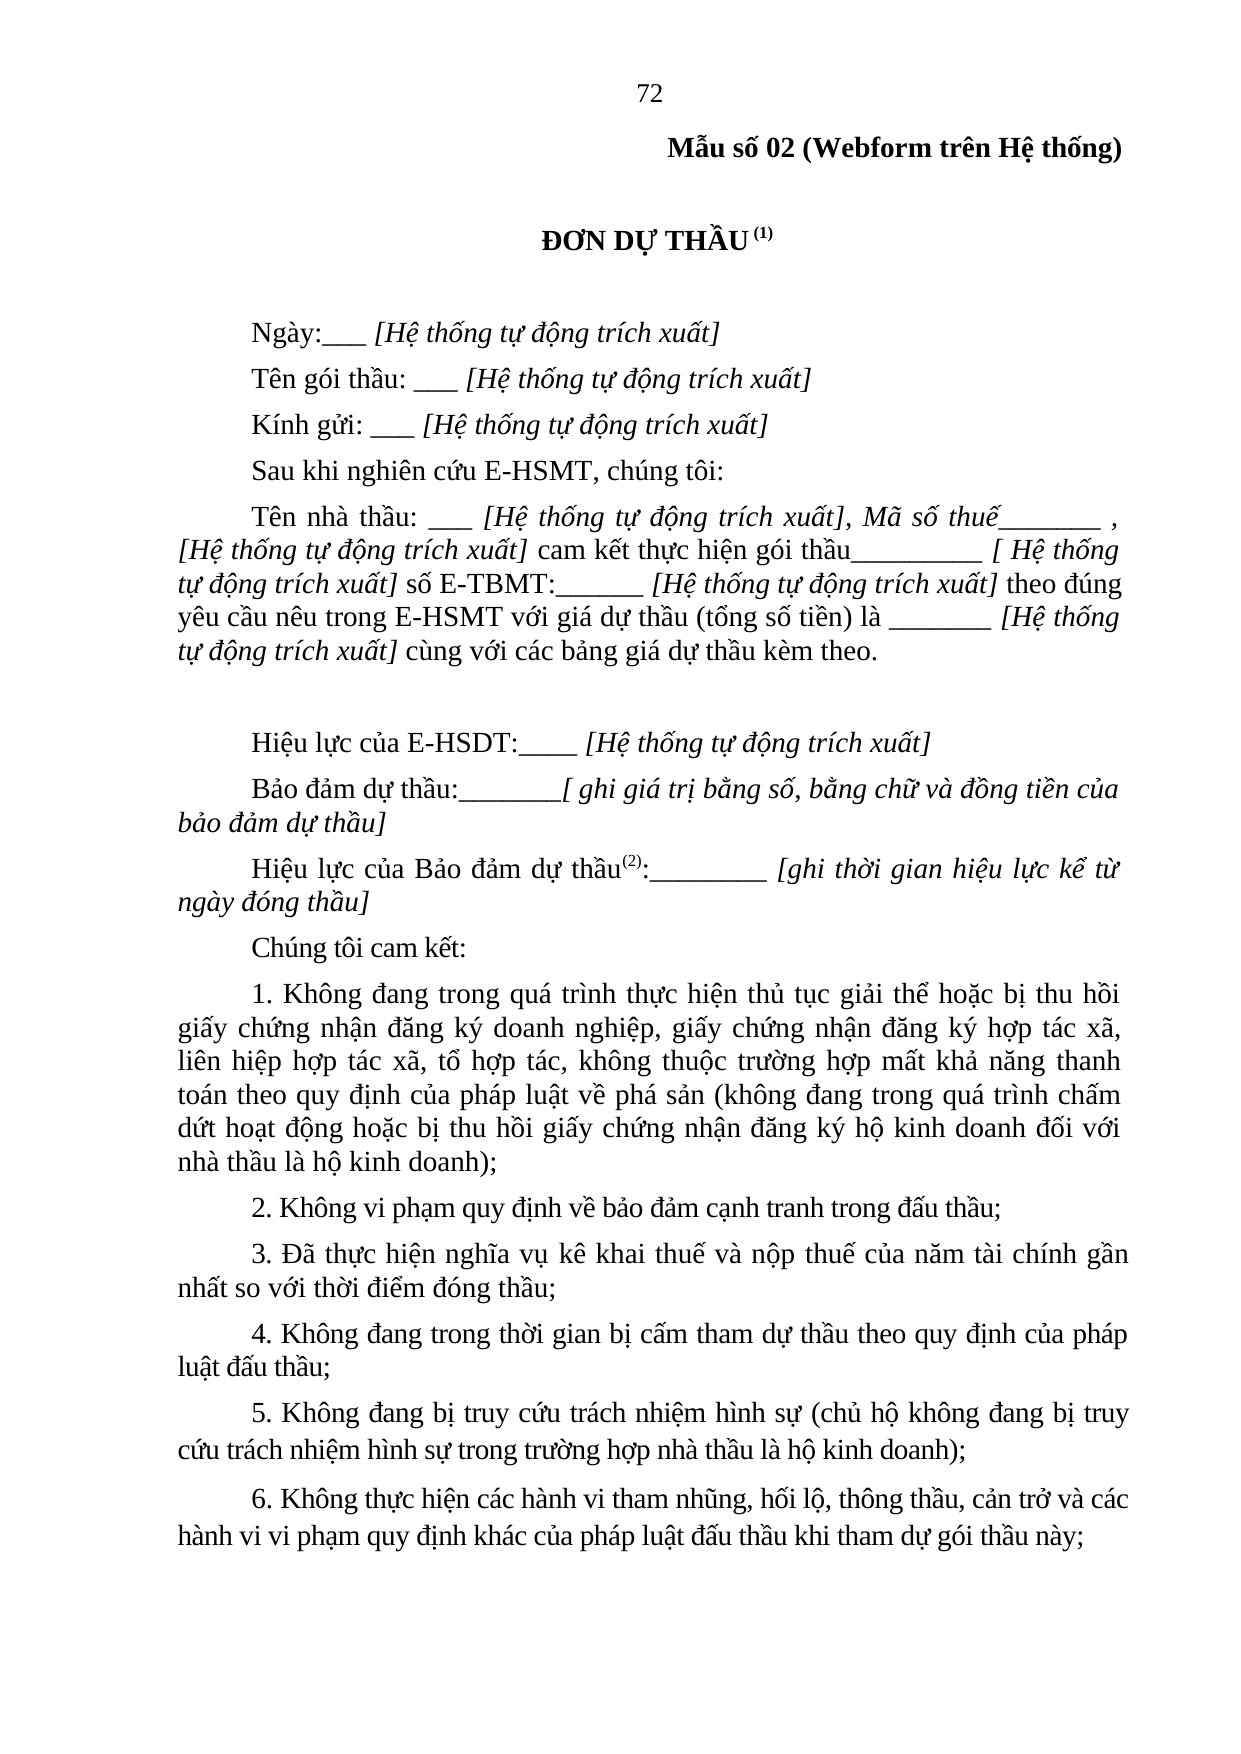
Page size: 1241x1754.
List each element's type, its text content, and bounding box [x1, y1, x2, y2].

text Hiệu lực của E-HSDT:____ [Hệ thống tự động trích xuất] [177, 725, 1122, 759]
text Ngày:___ [Hệ thống tự động trích xuất] [177, 315, 1122, 348]
text ĐƠN DỰ THẦU (1) [177, 223, 1078, 256]
text Sau khi nghiên cứu E-HSMT, chúng tôi: [177, 453, 1122, 486]
text 3. Đã thực hiện nghĩa vụ kê khai thuế và nộp thuế của năm tài chính gần nhất so với thời điểm đóng thầu; [177, 1236, 1129, 1303]
text Kính gửi: ___ [Hệ thống tự động trích xuất] [177, 407, 1122, 440]
text Mẫu số 02 (Webform trên Hệ thống) [207, 131, 1122, 164]
text 1. Không đang trong quá trình thực hiện thủ tục giải thể hoặc bị thu hồi giấy chứng nhận đăng ký doanh nghiệp, giấy chứng nhận đăng ký hợp tác xã, liên hiệp hợp tác xã, tổ hợp tác, không thuộc trường hợp mất khả năng thanh toán theo quy định của pháp luật về phá sản (không đang trong quá trình chấm dứt hoạt động hoặc bị thu hồi giấy chứng nhận đăng ký hộ kinh doanh đối với nhà thầu là hộ kinh doanh); [177, 976, 1122, 1178]
text Chúng tôi cam kết: [177, 930, 1122, 964]
text Tên nhà thầu: ___ [Hệ thống tự động trích xuất], Mã số thuế_______ , [Hệ thống tự động trích xuất] cam kết thực hiện gói thầu_________ [ Hệ thống tự động trích xuất] số E-TBMT:______ [Hệ thống tự động trích xuất] theo đúng yêu cầu nêu trong E-HSMT với giá dự thầu (tổng số tiền) là _______ [Hệ thống tự động trích xuất] cùng với các bảng giá dự thầu kèm theo. [177, 499, 1122, 667]
text Tên gói thầu: ___ [Hệ thống tự động trích xuất] [177, 361, 1122, 394]
text 4. Không đang trong thời gian bị cấm tham dự thầu theo quy định của pháp luật đấu thầu; [177, 1316, 1129, 1383]
text 2. Không vi phạm quy định về bảo đảm cạnh tranh trong đấu thầu; [177, 1190, 1129, 1224]
text Bảo đảm dự thầu:_______[ ghi giá trị bằng số, bằng chữ và đồng tiền của bảo đảm dự thầu] [177, 771, 1122, 838]
text 6. Không thực hiện các hành vi tham nhũng, hối lộ, thông thầu, cản trở và các hành vi vi phạm quy định khác của pháp luật đấu thầu khi tham dự gói thầu này; [177, 1482, 1129, 1552]
text Hiệu lực của Bảo đảm dự thầu(2):________ [ghi thời gian hiệu lực kể từ ngày đóng thầu] [177, 851, 1122, 918]
text 5. Không đang bị truy cứu trách nhiệm hình sự (chủ hộ không đang bị truy cứu trách nhiệm hình sự trong trường hợp nhà thầu là hộ kinh doanh); [177, 1395, 1129, 1466]
